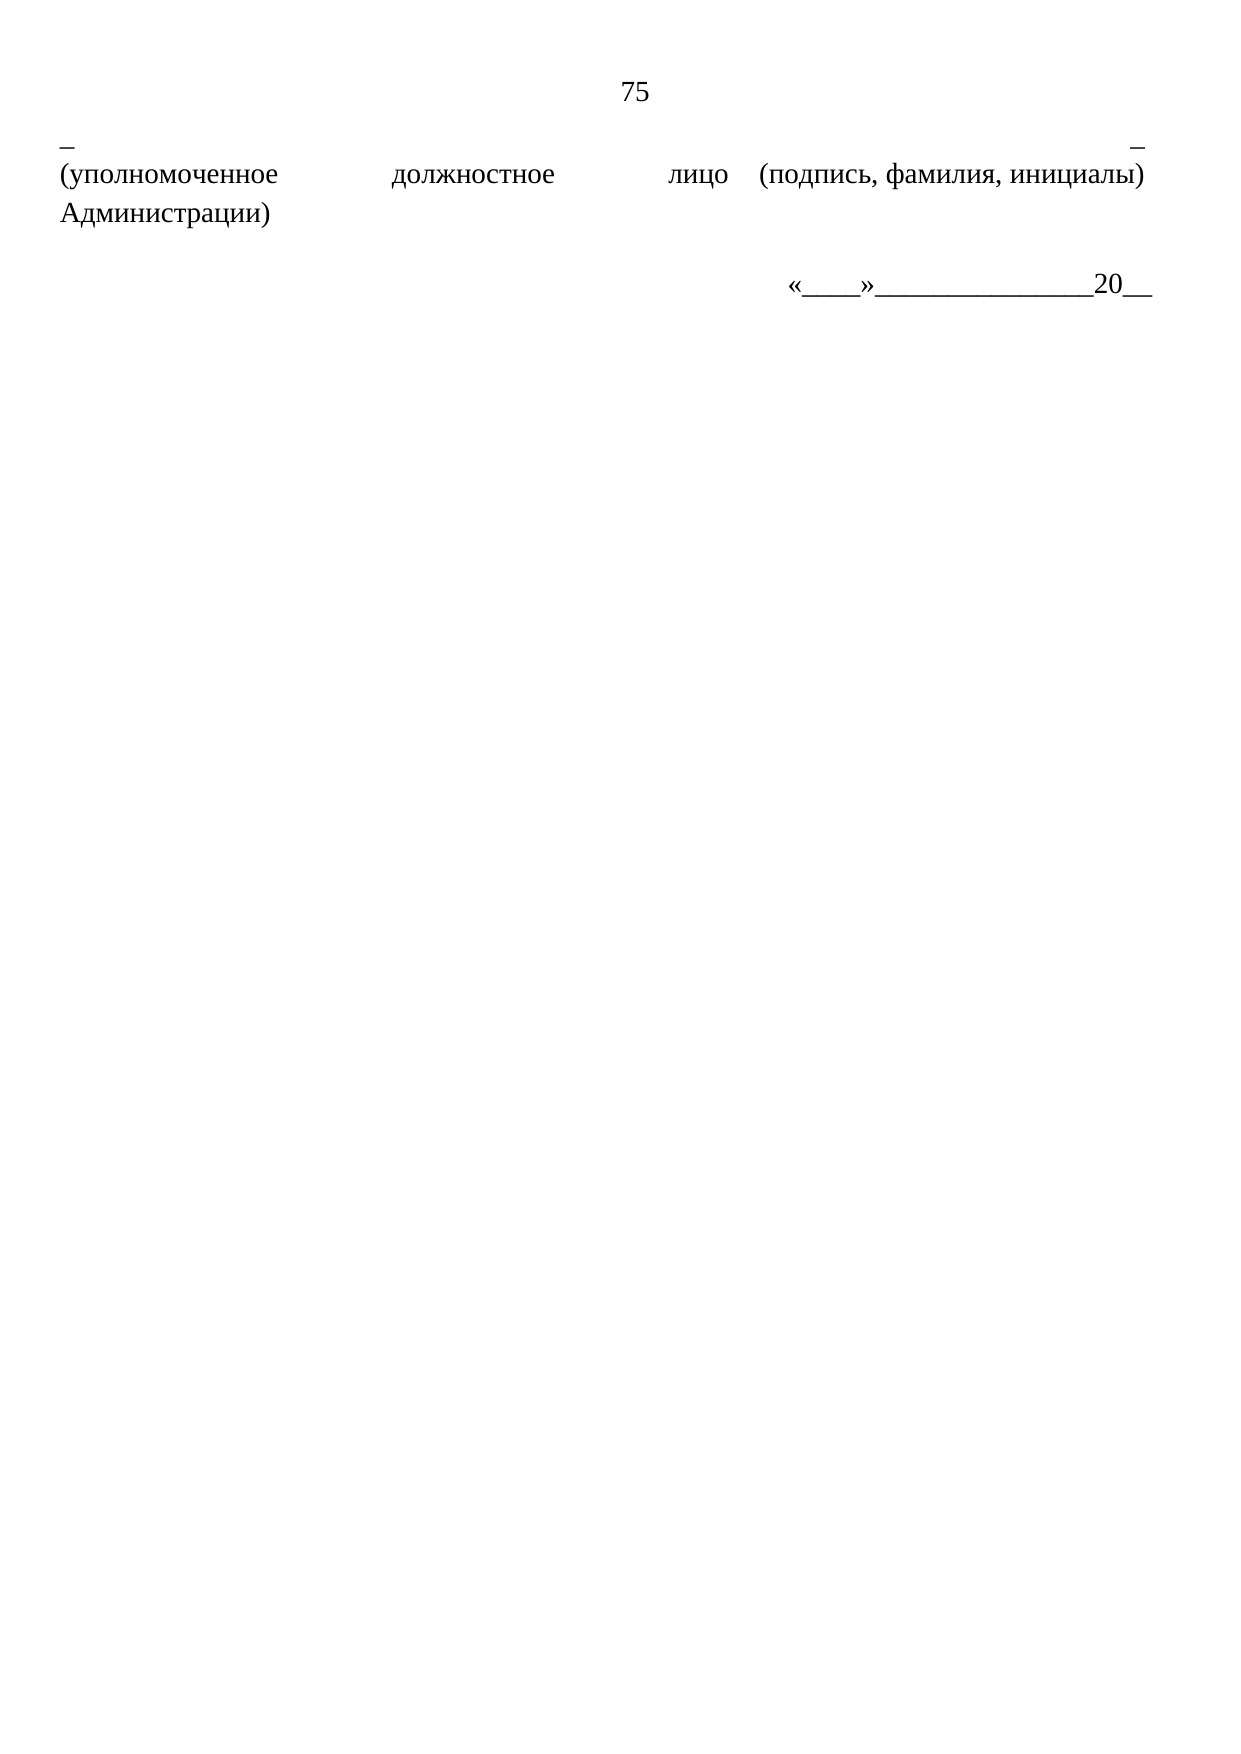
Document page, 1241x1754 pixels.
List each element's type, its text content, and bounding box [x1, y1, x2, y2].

text «____»_______________20__ [118, 266, 1152, 299]
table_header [740, 118, 1156, 233]
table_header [48, 118, 740, 233]
